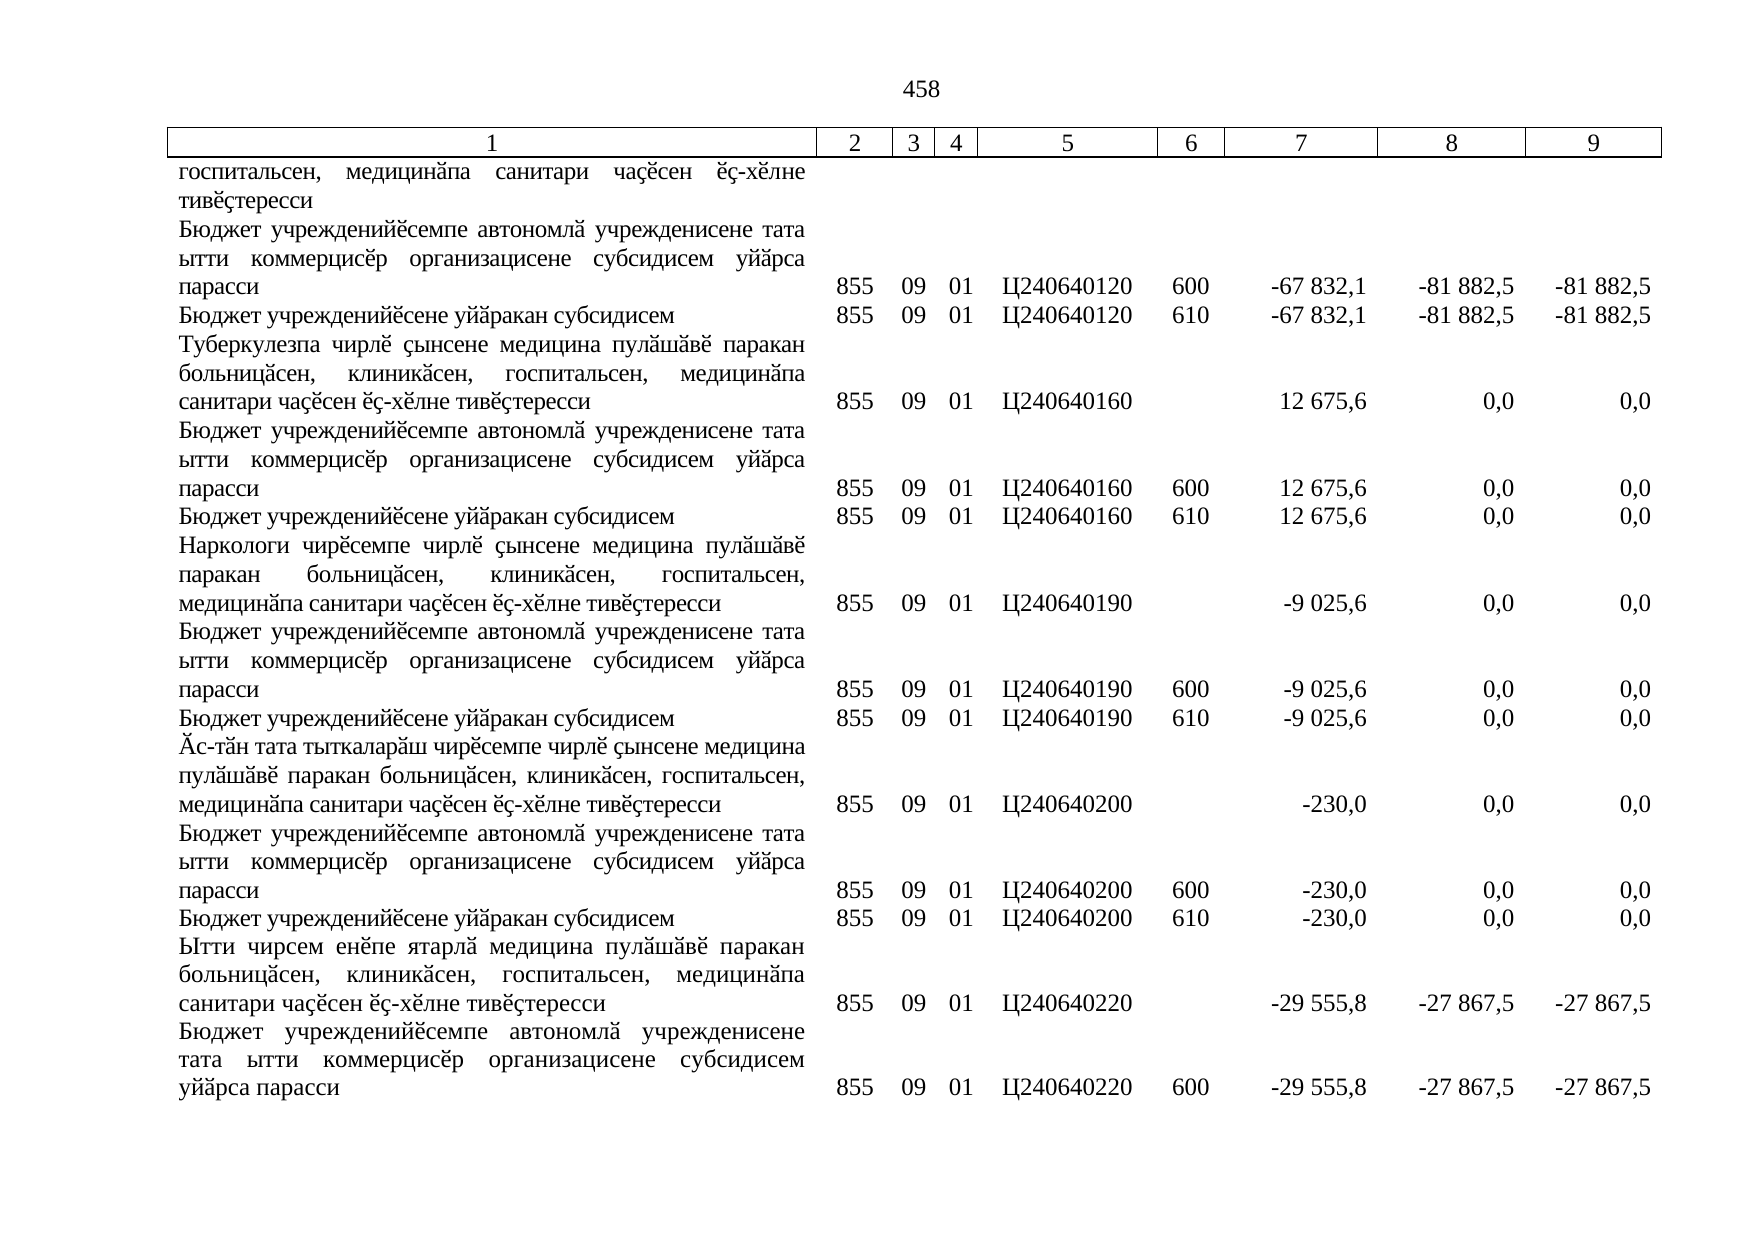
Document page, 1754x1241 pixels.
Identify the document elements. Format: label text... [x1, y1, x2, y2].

table_header 9 [1526, 128, 1661, 156]
table_header 3 [893, 128, 934, 156]
table_header 7 [1225, 128, 1377, 156]
table_header 2 [817, 128, 892, 156]
table_header 6 [1158, 128, 1224, 156]
table_header 4 [935, 128, 977, 156]
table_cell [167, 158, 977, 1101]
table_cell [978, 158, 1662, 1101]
table_header 5 [978, 128, 1157, 156]
table_header 8 [1378, 128, 1525, 156]
table_header 1 [168, 128, 816, 156]
